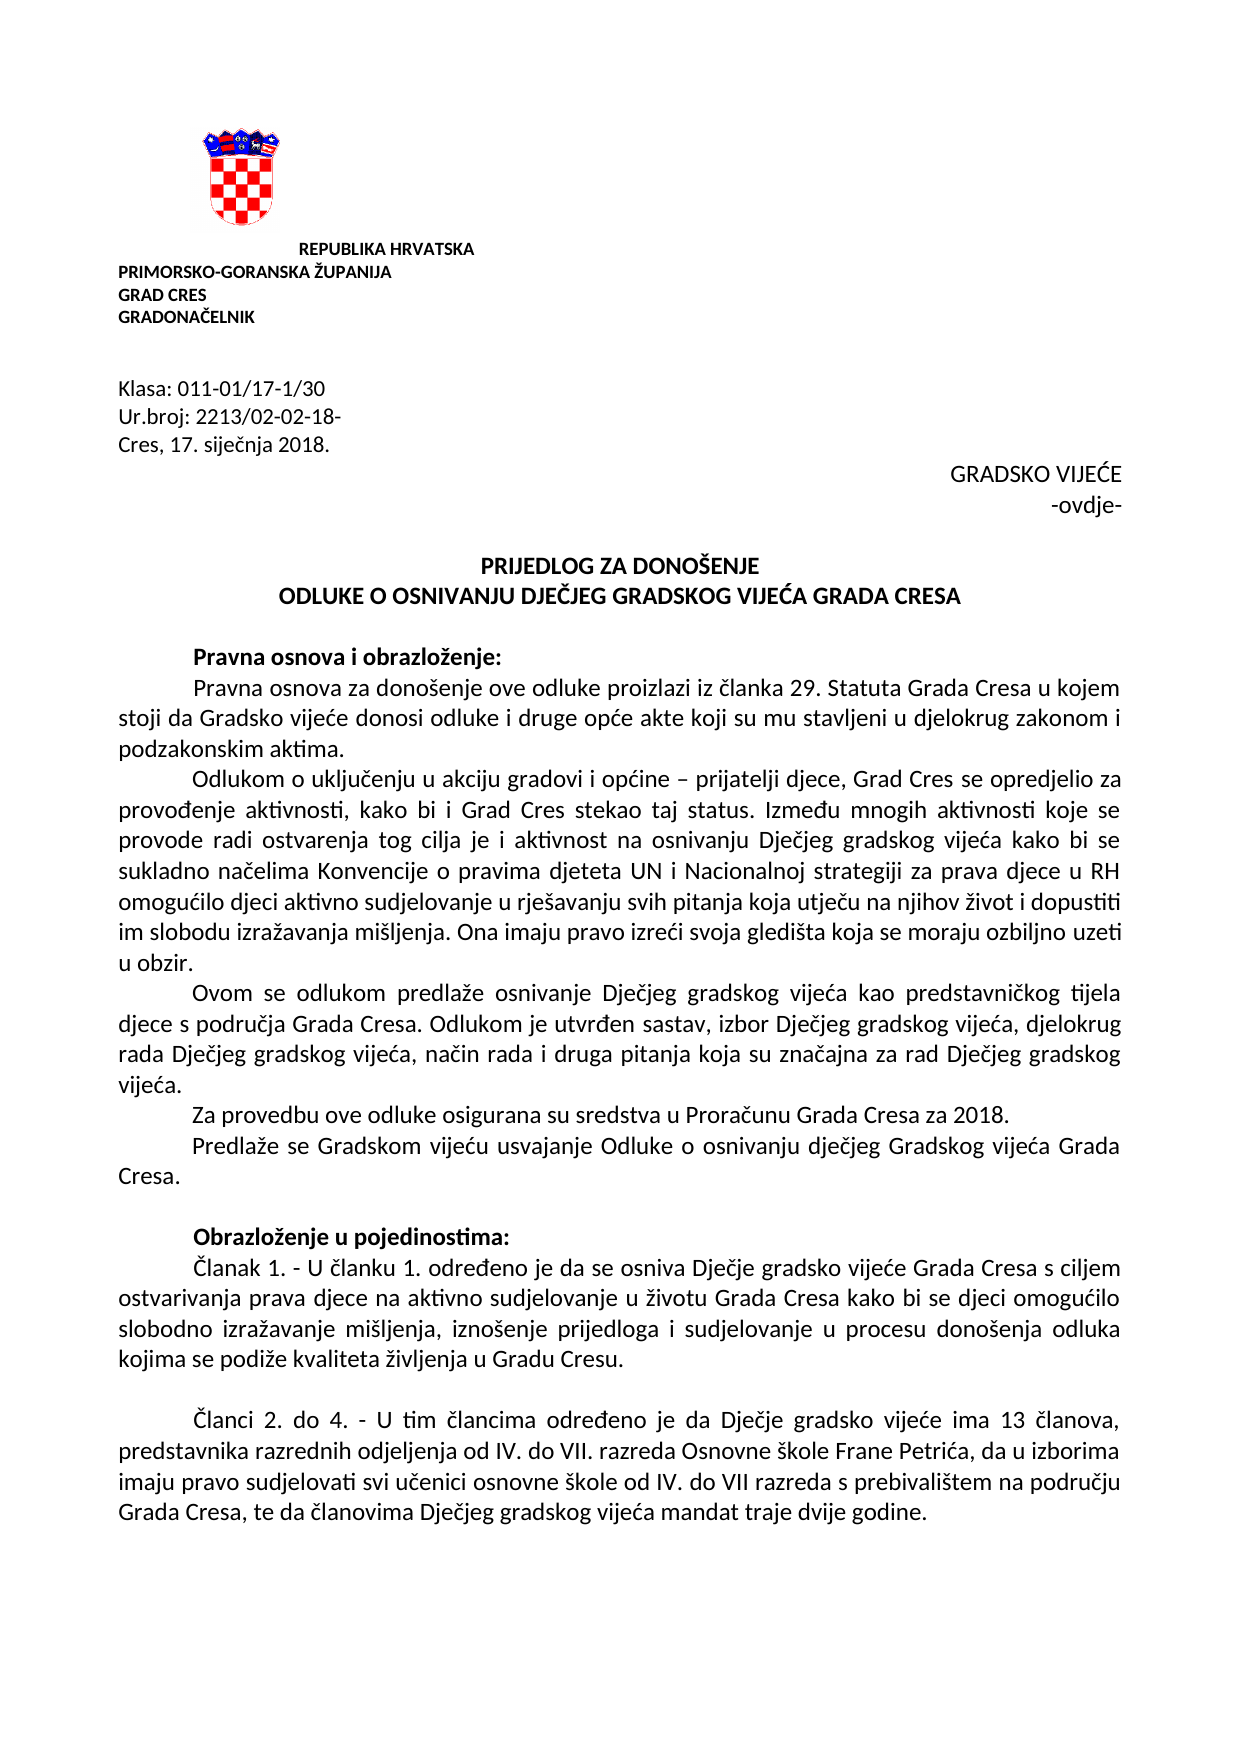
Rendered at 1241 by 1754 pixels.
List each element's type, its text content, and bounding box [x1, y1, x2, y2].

text Pravna osnova i obrazloženje: [118, 642, 1122, 672]
text PRIMORSKO-GORANSKA ŽUPANIJA [118, 260, 1122, 283]
text Predlaže se Gradskom vijeću usvajanje Odluke o osnivanju dječjeg Gradskog vijeća Grada Cresa. [118, 1130, 1122, 1191]
text -ovdje- [118, 489, 1122, 519]
text Članci 2. do 4. - U tim člancima određeno je da Dječje gradsko vijeće ima 13 članova, predstavnika razrednih odjeljenja od IV. do VII. razreda Osnovne škole Frane Petrića, da u izborima imaju pravo sudjelovati svi učenici osnovne škole od IV. do VII razreda s prebivalištem na području Grada Cresa, te da članovima Dječjeg gradskog vijeća mandat traje dvije godine. [118, 1404, 1122, 1527]
text GRADSKO VIJEĆE [118, 458, 1122, 489]
text Cres, 17. siječnja 2018. [118, 430, 1122, 458]
text Ur.broj: 2213/02-02-18- [118, 402, 1122, 430]
text Obrazloženje u pojedinostima: [118, 1221, 1122, 1252]
picture [189, 127, 281, 231]
text PRIJEDLOG ZA DONOŠENJE [118, 550, 1122, 581]
text GRAD CRES [118, 283, 1122, 306]
text REPUBLIKA HRVATSKA [118, 237, 1122, 260]
text Ovom se odlukom predlaže osnivanje Dječjeg gradskog vijeća kao predstavničkog tijela djece s područja Grada Cresa. Odlukom je utvrđen sastav, izbor Dječjeg gradskog vijeća, djelokrug rada Dječjeg gradskog vijeća, način rada i druga pitanja koja su značajna za rad Dječjeg gradskog vijeća. [118, 977, 1122, 1099]
text GRADONAČELNIK [118, 306, 1122, 328]
text Članak 1. - U članku 1. određeno je da se osniva Dječje gradsko vijeće Grada Cresa s ciljem ostvarivanja prava djece na aktivno sudjelovanje u životu Grada Cresa kako bi se djeci omogućilo slobodno izražavanje mišljenja, iznošenje prijedloga i sudjelovanje u procesu donošenja odluka kojima se podiže kvaliteta življenja u Gradu Cresu. [118, 1252, 1122, 1374]
text Za provedbu ove odluke osigurana su sredstva u Proračunu Grada Cresa za 2018. [118, 1099, 1122, 1130]
text Klasa: 011-01/17-1/30 [118, 374, 1122, 402]
text Pravna osnova za donošenje ove odluke proizlazi iz članka 29. Statuta Grada Cresa u kojem stoji da Gradsko vijeće donosi odluke i druge opće akte koji su mu stavljeni u djelokrug zakonom i podzakonskim aktima. [118, 672, 1122, 764]
text Odlukom o uključenju u akciju gradovi i općine – prijatelji djece, Grad Cres se opredjelio za provođenje aktivnosti, kako bi i Grad Cres stekao taj status. Između mnogih aktivnosti koje se provode radi ostvarenja tog cilja je i aktivnost na osnivanju Dječjeg gradskog vijeća kako bi se sukladno načelima Konvencije o pravima djeteta UN i Nacionalnoj strategiji za prava djece u RH omogućilo djeci aktivno sudjelovanje u rješavanju svih pitanja koja utječu na njihov život i dopustiti im slobodu izražavanja mišljenja. Ona imaju pravo izreći svoja gledišta koja se moraju ozbiljno uzeti u obzir. [118, 764, 1122, 977]
text ODLUKE O OSNIVANJU DJEČJEG GRADSKOG VIJEĆA GRADA CRESA [118, 581, 1122, 611]
